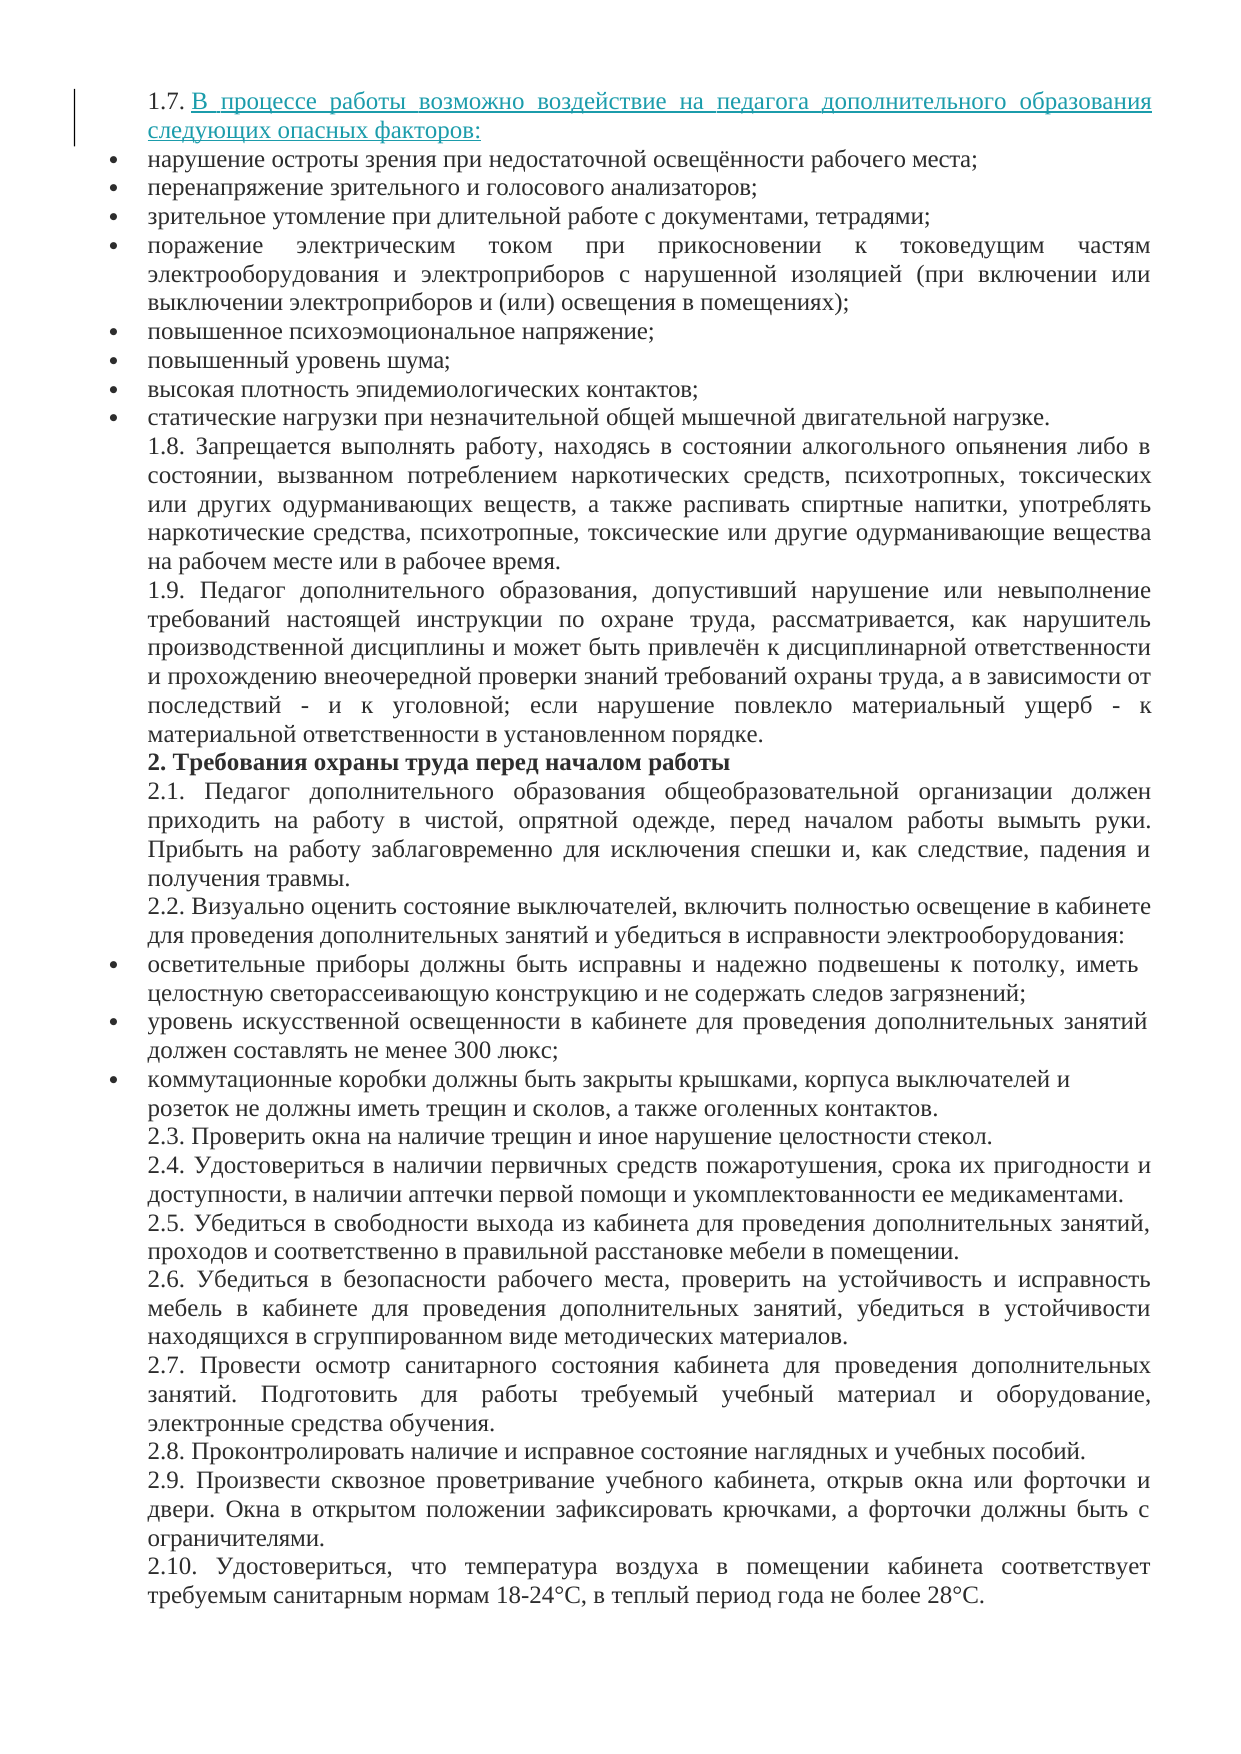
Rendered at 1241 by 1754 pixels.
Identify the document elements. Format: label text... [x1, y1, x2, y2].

list перенапряжение зрительного и голосового анализаторов; [110, 172, 1166, 201]
list Педагог дополнительного образования общеобразовательной организации должен приходить на работу в чистой, опрятной одежде, перед началом работы вымыть руки. Прибыть на работу заблаговременно для исключения спешки и, как следствие, падения и получения травмы. [147, 776, 1152, 891]
list Требования охраны труда перед началом работы [147, 748, 1166, 776]
list поражение электрическим током при прикосновении к токоведущим частям электрооборудования и электроприборов с нарушенной изоляцией (при включении или выключении электроприборов и (или) освещения в помещениях); [110, 230, 1152, 316]
list Провести осмотр санитарного состояния кабинета для проведения дополнительных занятий. Подготовить для работы требуемый учебный материал и оборудование, электронные средства обучения. [147, 1350, 1152, 1436]
list уровень искусственной освещенности в кабинете для проведения дополнительных занятий должен составлять не менее 300 люкс; [110, 1006, 1151, 1064]
list Убедиться в безопасности рабочего места, проверить на устойчивость и исправность мебель в кабинете для проведения дополнительных занятий, убедиться в устойчивости находящихся в сгруппированном виде методических материалов. [147, 1265, 1151, 1350]
list Удостовериться, что температура воздуха в помещении кабинета соответствует требуемым санитарным нормам 18-24°С, в теплый период года не более 28°С. [147, 1551, 1151, 1609]
list Визуально оценить состояние выключателей, включить полностью освещение в кабинете для проведения дополнительных занятий и убедиться в исправности электрооборудования: [147, 891, 1152, 949]
list осветительные приборы должны быть исправны и надежно подвешены к потолку, иметь целостную светорассеивающую конструкцию и не содержать следов загрязнений; [110, 949, 1151, 1006]
list нарушение остроты зрения при недостаточной освещённости рабочего места; [110, 144, 1166, 172]
list В процессе работы возможно воздействие на педагога дополнительного образования следующих опасных факторов: [147, 86, 1152, 144]
list Проконтролировать наличие и исправное состояние наглядных и учебных пособий. [147, 1436, 1166, 1465]
list Педагог дополнительного образования, допустивший нарушение или невыполнение требований настоящей инструкции по охране труда, рассматривается, как нарушитель производственной дисциплины и может быть привлечён к дисциплинарной ответственности и прохождению внеочередной проверки знаний требований охраны труда, а в зависимости от последствий - и к уголовной; если нарушение повлекло материальный ущерб - к материальной ответственности в установленном порядке. [147, 575, 1152, 747]
list повышенное психоэмоциональное напряжение; [110, 316, 1166, 345]
list Удостовериться в наличии первичных средств пожаротушения, срока их пригодности и доступности, в наличии аптечки первой помощи и укомплектованности ее медикаментами. [147, 1150, 1152, 1208]
list высокая плотность эпидемиологических контактов; [110, 374, 1166, 402]
list Проверить окна на наличие трещин и иное нарушение целостности стекол. [147, 1121, 1166, 1150]
list повышенный уровень шума; [110, 345, 1166, 374]
list коммутационные коробки должны быть закрыты крышками, корпуса выключателей и розеток не должны иметь трещин и сколов, а также оголенных контактов. [110, 1064, 1151, 1121]
list Убедиться в свободности выхода из кабинета для проведения дополнительных занятий, проходов и соответственно в правильной расстановке мебели в помещении. [147, 1208, 1151, 1265]
list зрительное утомление при длительной работе с документами, тетрадями; [110, 201, 1166, 230]
list Запрещается выполнять работу, находясь в состоянии алкогольного опьянения либо в состоянии, вызванном потреблением наркотических средств, психотропных, токсических или других одурманивающих веществ, а также распивать спиртные напитки, употреблять наркотические средства, психотропные, токсические или другие одурманивающие вещества на рабочем месте или в рабочее время. [147, 431, 1152, 575]
list Произвести сквозное проветривание учебного кабинета, открыв окна или форточки и двери. Окна в открытом положении зафиксировать крючками, а форточки должны быть с ограничителями. [147, 1465, 1151, 1551]
list статические нагрузки при незначительной общей мышечной двигательной нагрузке. [110, 402, 1166, 431]
